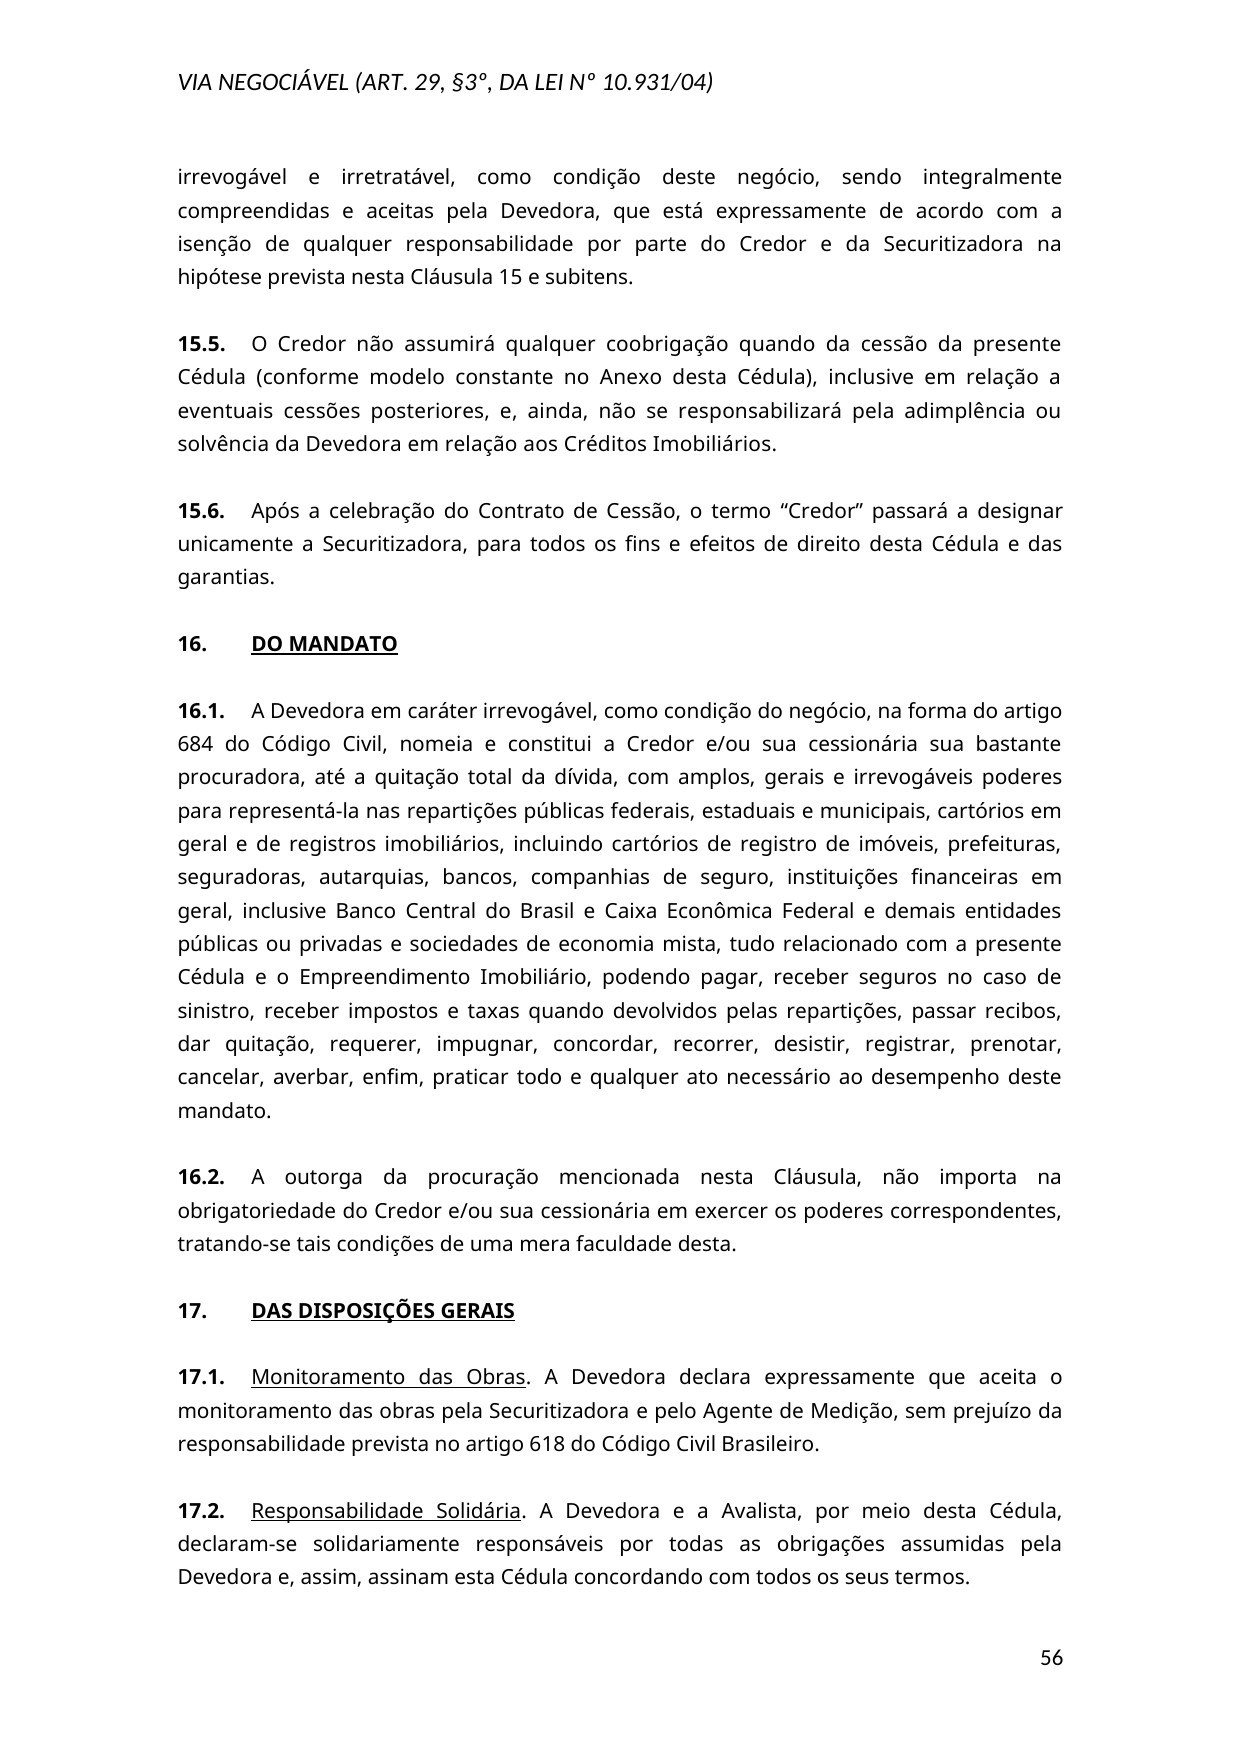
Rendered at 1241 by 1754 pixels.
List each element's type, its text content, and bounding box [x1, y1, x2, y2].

list Monitoramento das Obras. A Devedora declara expressamente que aceita o monitoramento das obras pela Securitizadora e pelo Agente de Medição, sem prejuízo da responsabilidade prevista no artigo 618 do Código Civil Brasileiro. [177, 1358, 1063, 1458]
list DAS DISPOSIÇÕES GERAIS [177, 1291, 1063, 1325]
list O Credor não assumirá qualquer coobrigação quando da cessão da presente Cédula (conforme modelo constante no Anexo desta Cédula), inclusive em relação a eventuais cessões posteriores, e, ainda, não se responsabilizará pela adimplência ou solvência da Devedora em relação aos Créditos Imobiliários. [177, 325, 1063, 458]
list Responsabilidade Solidária. A Devedora e a Avalista, por meio desta Cédula, declaram-se solidariamente responsáveis por todas as obrigações assumidas pela Devedora e, assim, assinam esta Cédula concordando com todos os seus termos. [177, 1491, 1063, 1591]
list A outorga da procuração mencionada nesta Cláusula, não importa na obrigatoriedade do Credor e/ou sua cessionária em exercer os poderes correspondentes, tratando-se tais condições de uma mera faculdade desta. [177, 1158, 1063, 1258]
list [177, 158, 1063, 291]
list A Devedora em caráter irrevogável, como condição do negócio, na forma do artigo 684 do Código Civil, nomeia e constitui a Credor e/ou sua cessionária sua bastante procuradora, até a quitação total da dívida, com amplos, gerais e irrevogáveis poderes para representá-la nas repartições públicas federais, estaduais e municipais, cartórios em geral e de registros imobiliários, incluindo cartórios de registro de imóveis, prefeituras, seguradoras, autarquias, bancos, companhias de seguro, instituições financeiras em geral, inclusive Banco Central do Brasil e Caixa Econômica Federal e demais entidades públicas ou privadas e sociedades de economia mista, tudo relacionado com a presente Cédula e o Empreendimento Imobiliário, podendo pagar, receber seguros no caso de sinistro, receber impostos e taxas quando devolvidos pelas repartições, passar recibos, dar quitação, requerer, impugnar, concordar, recorrer, desistir, registrar, prenotar, cancelar, averbar, enfim, praticar todo e qualquer ato necessário ao desempenho deste mandato. [177, 691, 1063, 1125]
list DO MANDATO [177, 625, 1063, 658]
list Após a celebração do Contrato de Cessão, o termo “Credor” passará a designar unicamente a Securitizadora, para todos os fins e efeitos de direito desta Cédula e das garantias. [177, 491, 1063, 591]
